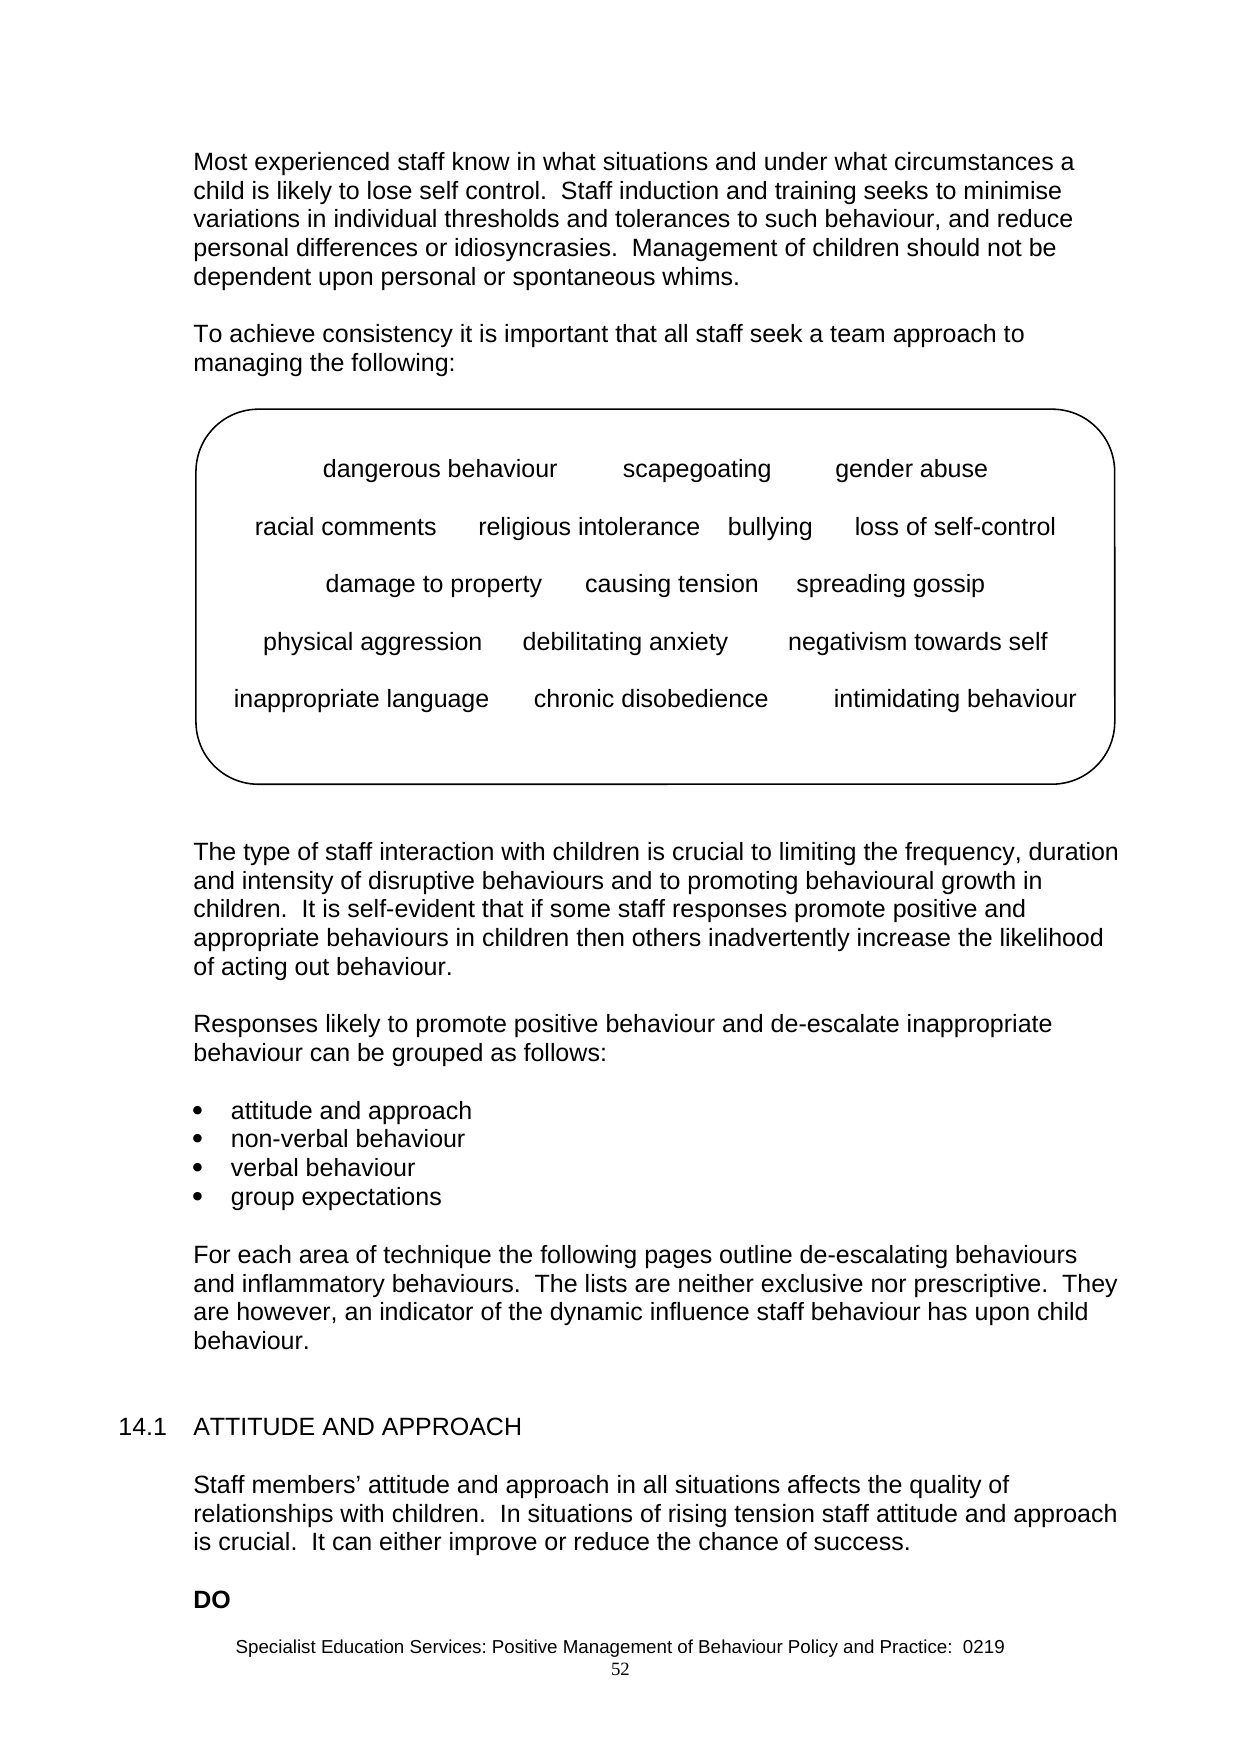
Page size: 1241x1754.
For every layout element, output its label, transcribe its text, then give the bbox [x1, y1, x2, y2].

list attitude and approach [193, 1096, 1122, 1124]
text To achieve consistency it is important that all staff seek a team approach to managing the following: [193, 319, 1122, 377]
text Staff members’ attitude and approach in all situations affects the quality of relationships with children. In situations of rising tension staff attitude and approach is crucial. It can either improve or reduce the chance of success. [118, 1470, 1122, 1556]
text Most experienced staff know in what situations and under what circumstances a child is likely to lose self control. Staff induction and training seeks to minimise variations in individual thresholds and tolerances to such behaviour, and reduce personal differences or idiosyncrasies. Management of children should not be dependent upon personal or spontaneous whims. [193, 147, 1122, 291]
subtitle 14.1 ATTITUDE AND APPROACH [118, 1412, 1122, 1441]
list group expectations [193, 1182, 1122, 1211]
list verbal behaviour [193, 1153, 1122, 1182]
text For each area of technique the following pages outline de-escalating behaviours and inflammatory behaviours. The lists are neither exclusive nor prescriptive. They are however, an indicator of the dynamic influence staff behaviour has upon child behaviour. [193, 1240, 1122, 1355]
text The type of staff interaction with children is crucial to limiting the frequency, duration and intensity of disruptive behaviours and to promoting behavioural growth in children. It is self-evident that if some staff responses promote positive and appropriate behaviours in children then others inadvertently increase the likelihood of acting out behaviour. [193, 837, 1122, 981]
text Responses likely to promote positive behaviour and de-escalate inappropriate behaviour can be grouped as follows: [193, 1009, 1122, 1067]
list non-verbal behaviour [193, 1124, 1122, 1153]
text DO [193, 1585, 1122, 1613]
